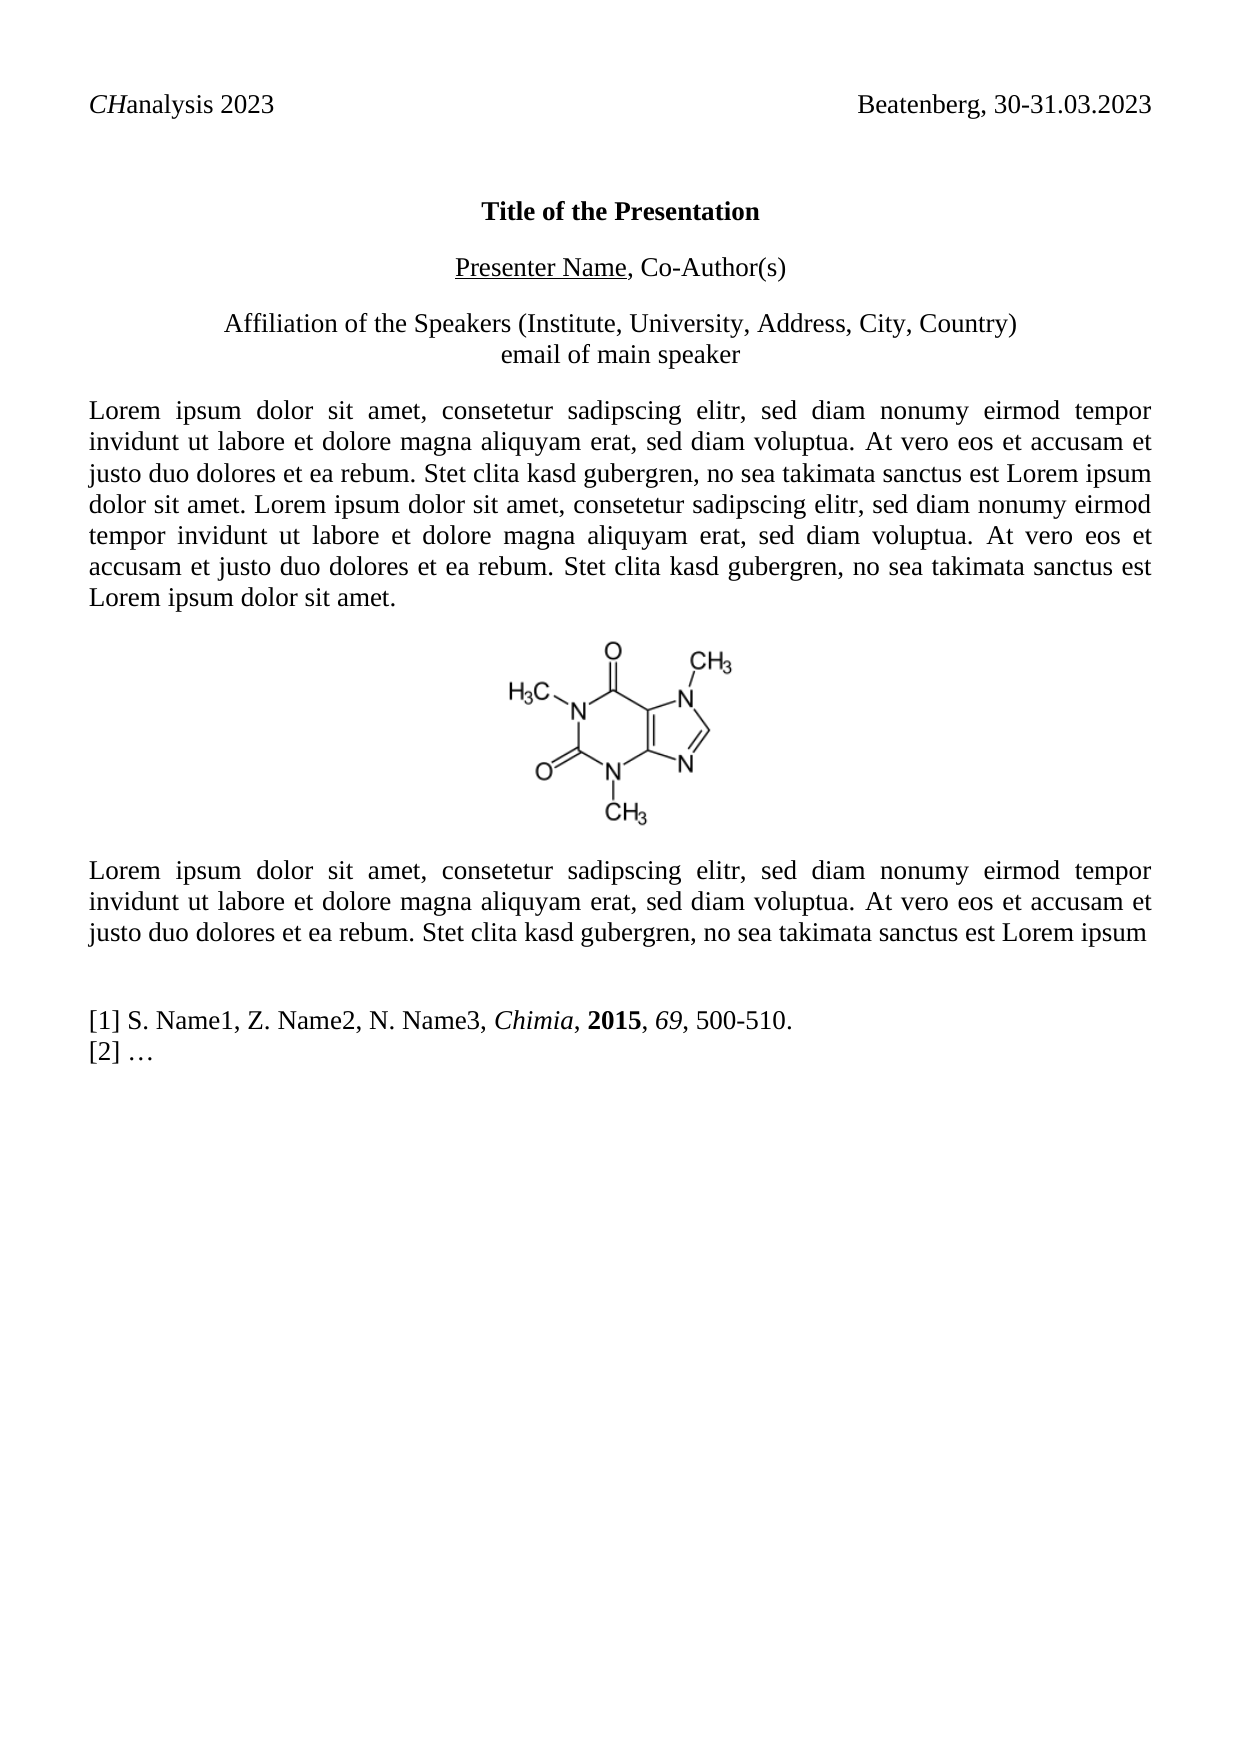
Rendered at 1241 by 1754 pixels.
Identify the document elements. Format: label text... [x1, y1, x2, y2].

text Title of the Presentation [89, 195, 1152, 226]
text Lorem ipsum dolor sit amet, consetetur sadipscing elitr, sed diam nonumy eirmod tempor invidunt ut labore et dolore magna aliquyam erat, sed diam voluptua. At vero eos et accusam et justo duo dolores et ea rebum. Stet clita kasd gubergren, no sea takimata sanctus est Lorem ipsum [89, 854, 1152, 948]
text Affiliation of the Speakers (Institute, University, Address, City, Country) email of main speaker [89, 307, 1152, 369]
text [1] S. Name1, Z. Name2, N. Name3, Chimia, 2015, 69, 500-510. [2] … [89, 1004, 1152, 1095]
text CHanalysis 2023 Beatenberg, 30-31.03.2023 [89, 89, 1152, 120]
text Presenter Name, Co-Author(s) [89, 251, 1152, 282]
picture [504, 637, 737, 830]
text Lorem ipsum dolor sit amet, consetetur sadipscing elitr, sed diam nonumy eirmod tempor invidunt ut labore et dolore magna aliquyam erat, sed diam voluptua. At vero eos et accusam et justo duo dolores et ea rebum. Stet clita kasd gubergren, no sea takimata sanctus est Lorem ipsum dolor sit amet. Lorem ipsum dolor sit amet, consetetur sadipscing elitr, sed diam nonumy eirmod tempor invidunt ut labore et dolore magna aliquyam erat, sed diam voluptua. At vero eos et accusam et justo duo dolores et ea rebum. Stet clita kasd gubergren, no sea takimata sanctus est Lorem ipsum dolor sit amet. [89, 394, 1152, 612]
